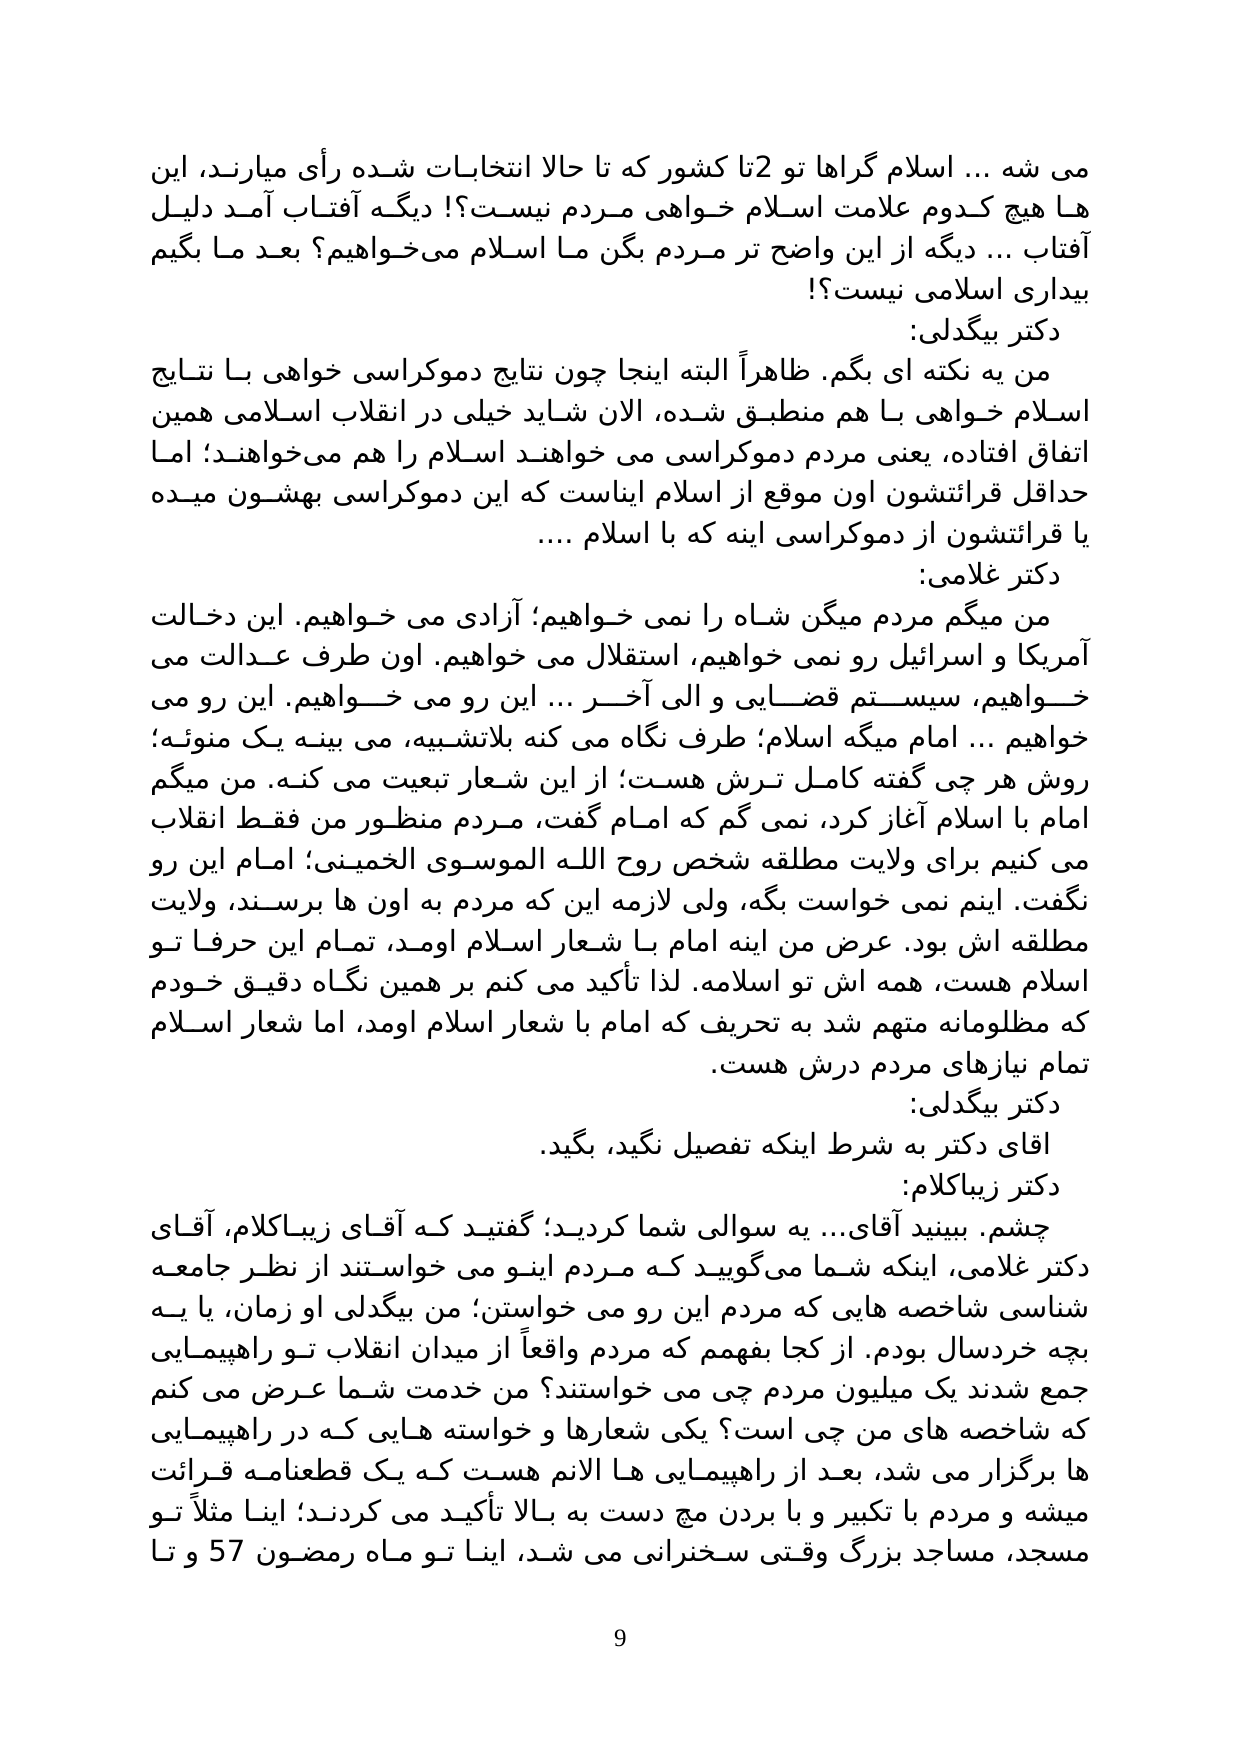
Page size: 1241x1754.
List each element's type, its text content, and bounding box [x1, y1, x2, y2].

text من میگم مردم میگن شاه را نمی خواهیم؛ آزادی می خواهیم. این دخالت آمریکا و اسرائیل رو نمی خواهیم، استقلال می خواهیم. اون طرف عدالت می خواهیم، سیستم قضایی و الی آخر ... این رو می خواهیم. این رو می خواهیم ... امام میگه اسلام؛ طرف نگاه می کنه بلاتشبیه، می بینه یک منوئه؛ روش هر چی گفته کامل ترش هست؛ از این شعار تبعیت می کنه. من میگم امام با اسلام آغاز کرد، نمی گم که امام گفت، مردم منظور من فقط انقلاب می کنیم برای ولایت مطلقه شخص روح الله الموسوی الخمینی؛ امام این رو نگفت. اینم نمی خواست بگه، ولی لازمه این که مردم به اون ها برسند، ولایت مطلقه اش بود. عرض من اینه امام با شعار اسلام اومد، تمام این حرفا تو اسلام هست، همه اش تو اسلامه. لذا تأکید می کنم بر همین نگاه دقيق خودم که مظلومانه متهم شد به تحریف که امام با شعار اسلام اومد، اما شعار اسلام تمام نیازهای مردم درش هست. [150, 598, 1090, 1080]
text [150, 1209, 1090, 1569]
text دکتر بیگدلی: [150, 1087, 1090, 1121]
text اقای دکتر به شرط اینکه تفصیل نگید، بگید. [150, 1127, 1090, 1161]
text من یه نکته ای بگم. ظاهراً البته اینجا چون نتایج دموکراسی خواهی با نتایج اسلام خواهی با هم منطبق شده، الان شاید خیلی در انقلاب اسلامی همین اتفاق افتاده، یعنی مردم دموکراسی می خواهند اسلام را هم می‌خواهند؛ اما حداقل قرائتشون اون موقع از اسلام ایناست که این دموکراسی بهشون میده یا قرائتشون از دموکراسی اینه که با اسلام .... [150, 354, 1090, 551]
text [150, 150, 1090, 306]
text دکتر زیباکلام: [150, 1168, 1090, 1202]
text دکتر غلامی: [150, 557, 1090, 591]
text دکتر بیگدلی: [150, 313, 1090, 347]
